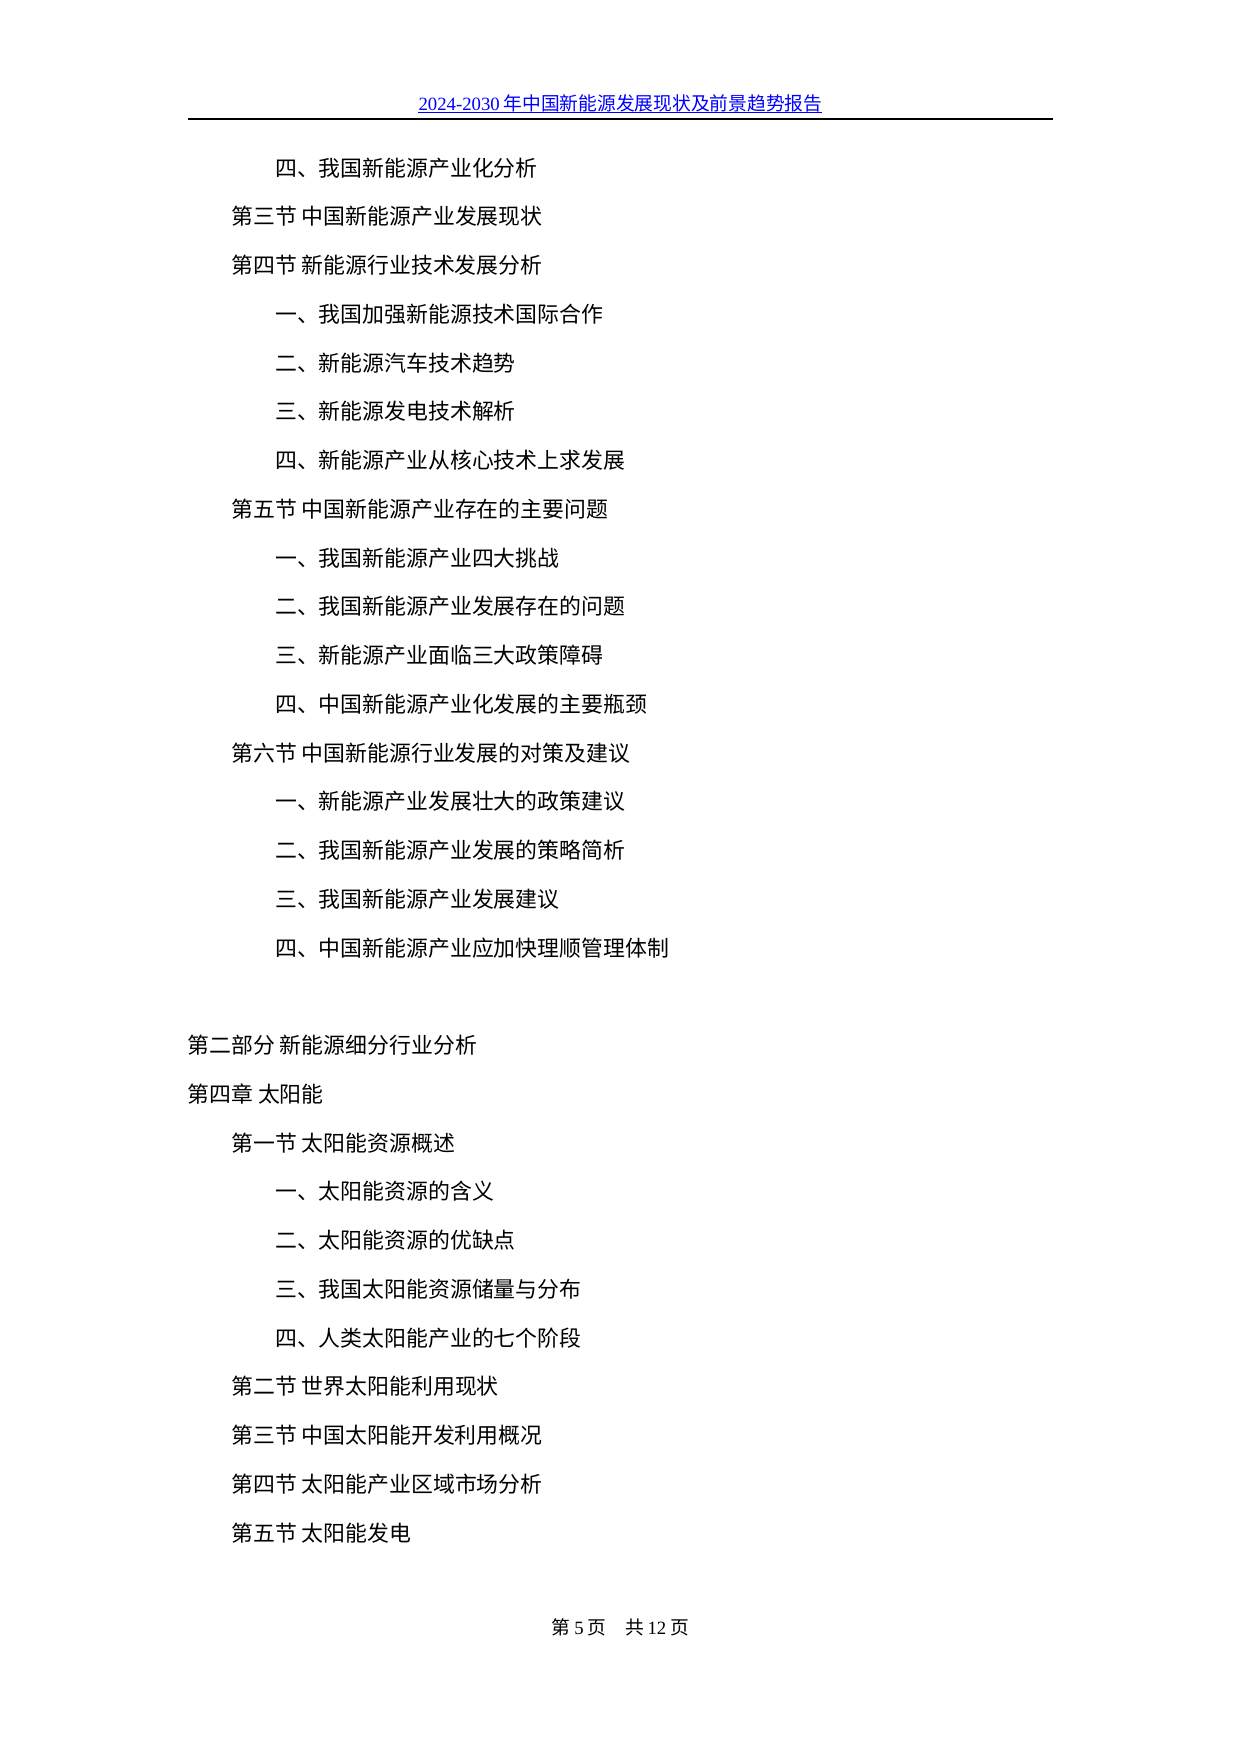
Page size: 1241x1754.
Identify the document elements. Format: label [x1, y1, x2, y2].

text [187, 150, 1053, 1548]
